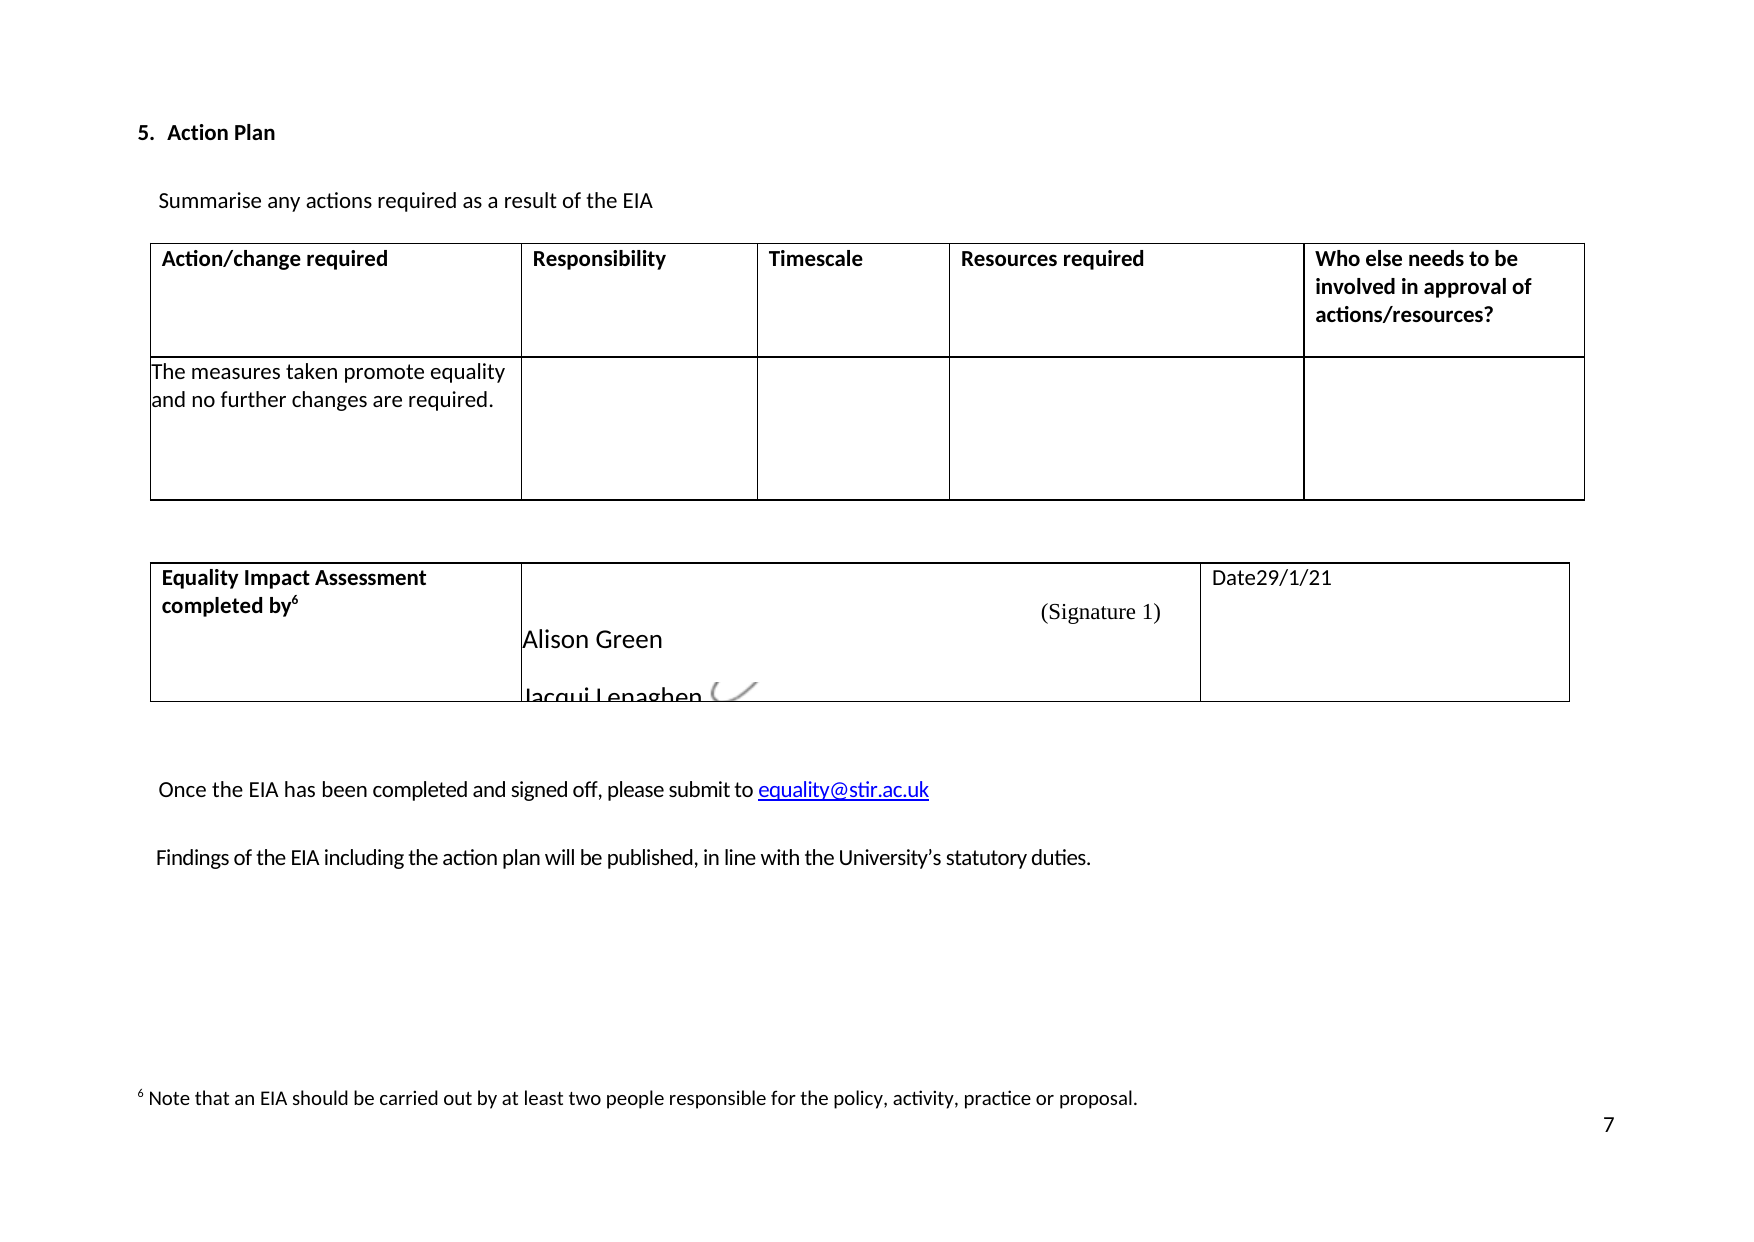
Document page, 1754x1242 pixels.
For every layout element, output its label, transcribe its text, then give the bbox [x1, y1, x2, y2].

table_header Timescale [758, 244, 949, 356]
table_header Who else needs to be involved in approval of actions/resources? [1305, 244, 1584, 356]
table_header Action/change required [151, 244, 521, 356]
table_header Equality Impact Assessment completed by [151, 564, 521, 701]
text Once the EIA has been completed and signed off, please submit to equality@stir.ac.uk [137, 775, 1614, 803]
table_header Resources required [950, 244, 1303, 356]
list Summarise any actions required as a result of the EIA [137, 186, 1614, 214]
picture [708, 682, 1045, 701]
table_header Responsibility [522, 244, 757, 356]
table_cell [758, 358, 949, 499]
table_cell [1305, 358, 1584, 499]
text Findings of the EIA including the action plan will be published, in line with the University’s statutory duties. [137, 843, 1614, 871]
table_header (Signature 1) Alison Green Jacqui Lenaghen (Signature 2) [522, 564, 1200, 701]
table_cell [950, 358, 1303, 499]
list Action Plan [137, 118, 1614, 146]
table_cell [522, 358, 757, 499]
table_header Date29/1/21 [1201, 564, 1569, 701]
table_cell The measures taken promote equality and no further changes are required. [151, 358, 521, 499]
